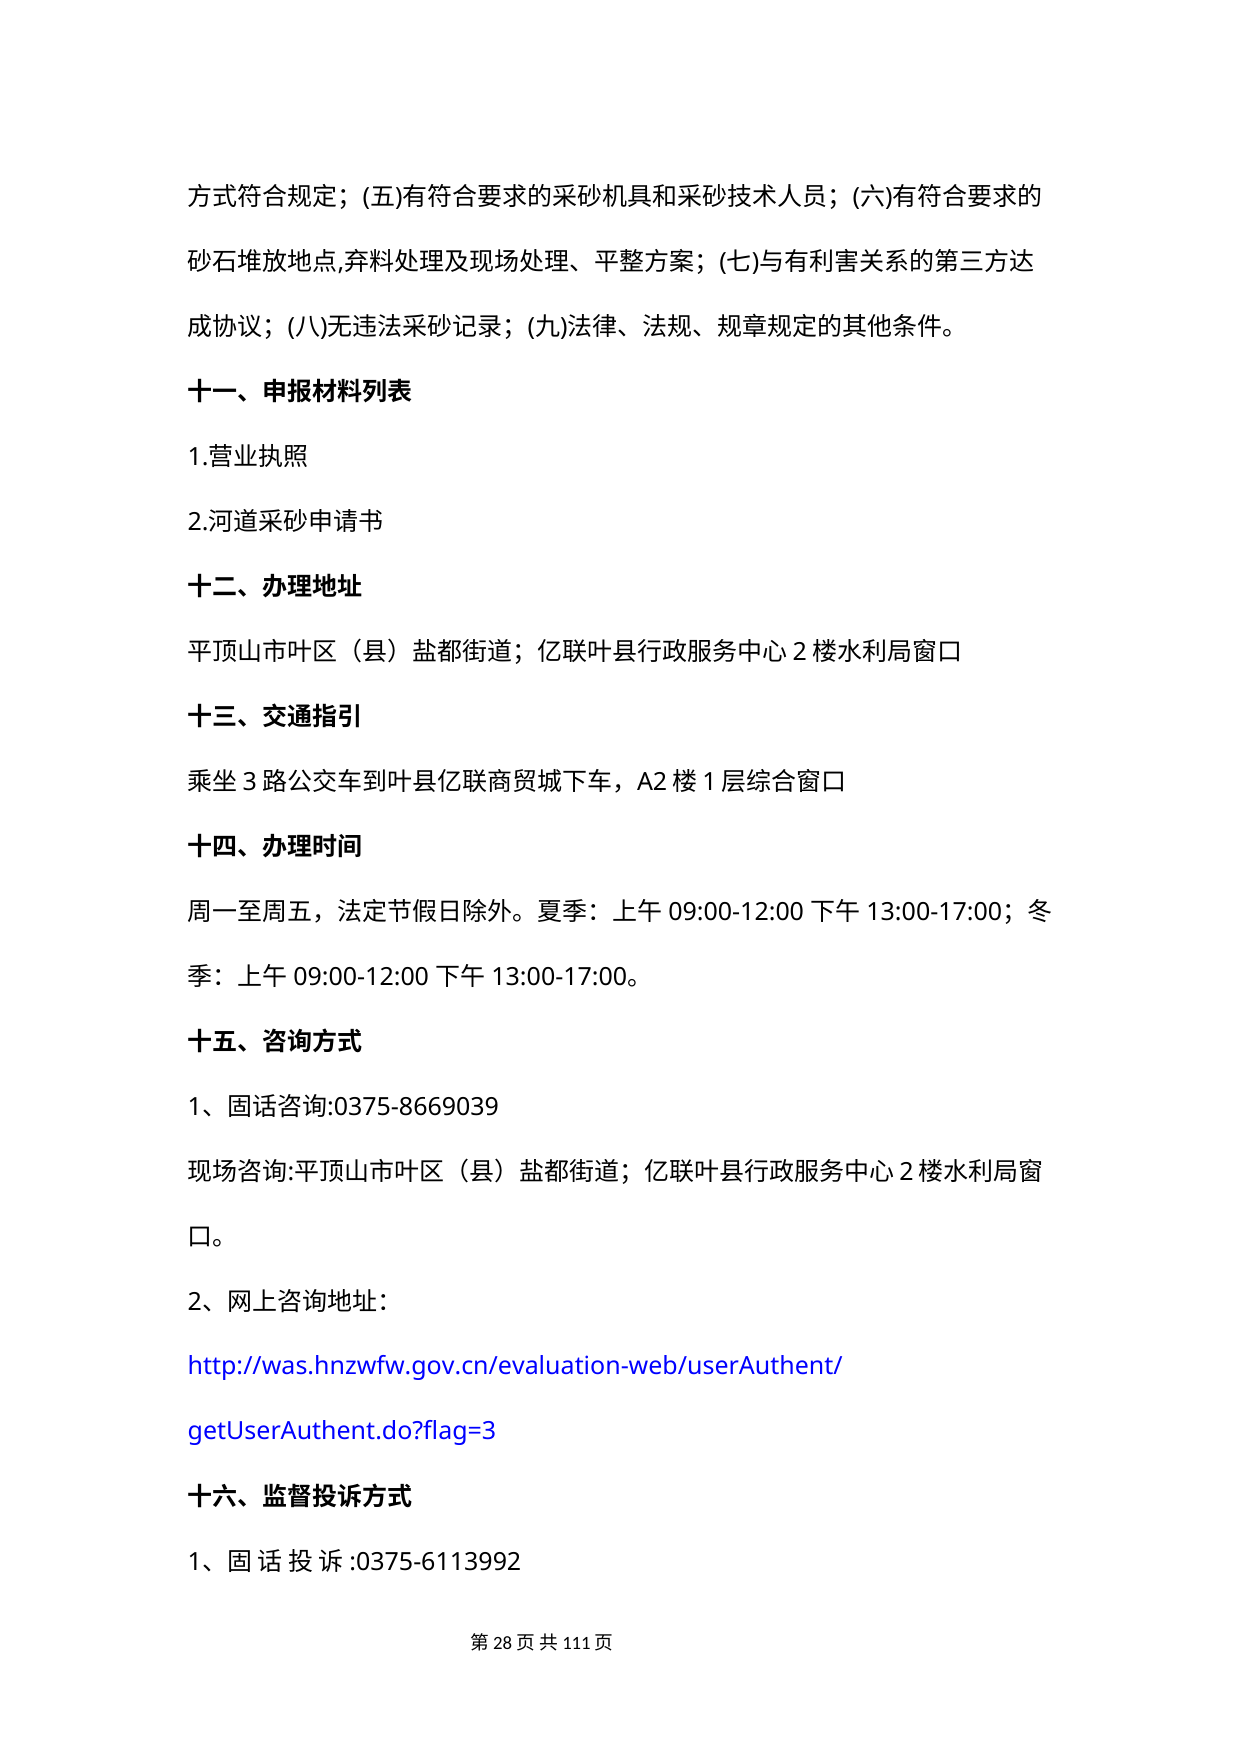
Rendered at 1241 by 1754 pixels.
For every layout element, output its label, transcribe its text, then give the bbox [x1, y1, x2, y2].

list 十四、办理时间 [187, 812, 1053, 877]
list 乘坐3路公交车到叶县亿联商贸城下车，A2楼1层综合窗口 [187, 747, 1053, 812]
list 1、固 话 投 诉 :0375-6113992 [187, 1527, 1053, 1592]
list http://was.hnzwfw.gov.cn/evaluation-web/userAuthent/getUserAuthent.do?flag=3 [187, 1332, 1053, 1462]
list 十二、办理地址 [187, 552, 1053, 617]
list 1、固话咨询:0375-8669039 [187, 1072, 1053, 1137]
list 十一、申报材料列表 [187, 357, 1053, 422]
list 2.河道采砂申请书 [187, 487, 1053, 552]
list 2、网上咨询地址： [187, 1267, 1053, 1332]
list 1.营业执照 [187, 422, 1053, 487]
list 周一至周五，法定节假日除外。夏季：上午 09:00-12:00 下午 13:00-17:00；冬季：上午 09:00-12:00 下午 13:00-17:00。 [187, 877, 1053, 1007]
list 十六、监督投诉方式 [187, 1462, 1053, 1527]
list 十三、交通指引 [187, 682, 1053, 747]
list 平顶山市叶区（县）盐都街道；亿联叶县行政服务中心2楼水利局窗口 [187, 617, 1053, 682]
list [187, 162, 1053, 357]
list 十五、咨询方式 [187, 1007, 1053, 1072]
list 现场咨询:平顶山市叶区（县）盐都街道；亿联叶县行政服务中心2楼水利局窗口。 [187, 1137, 1053, 1267]
